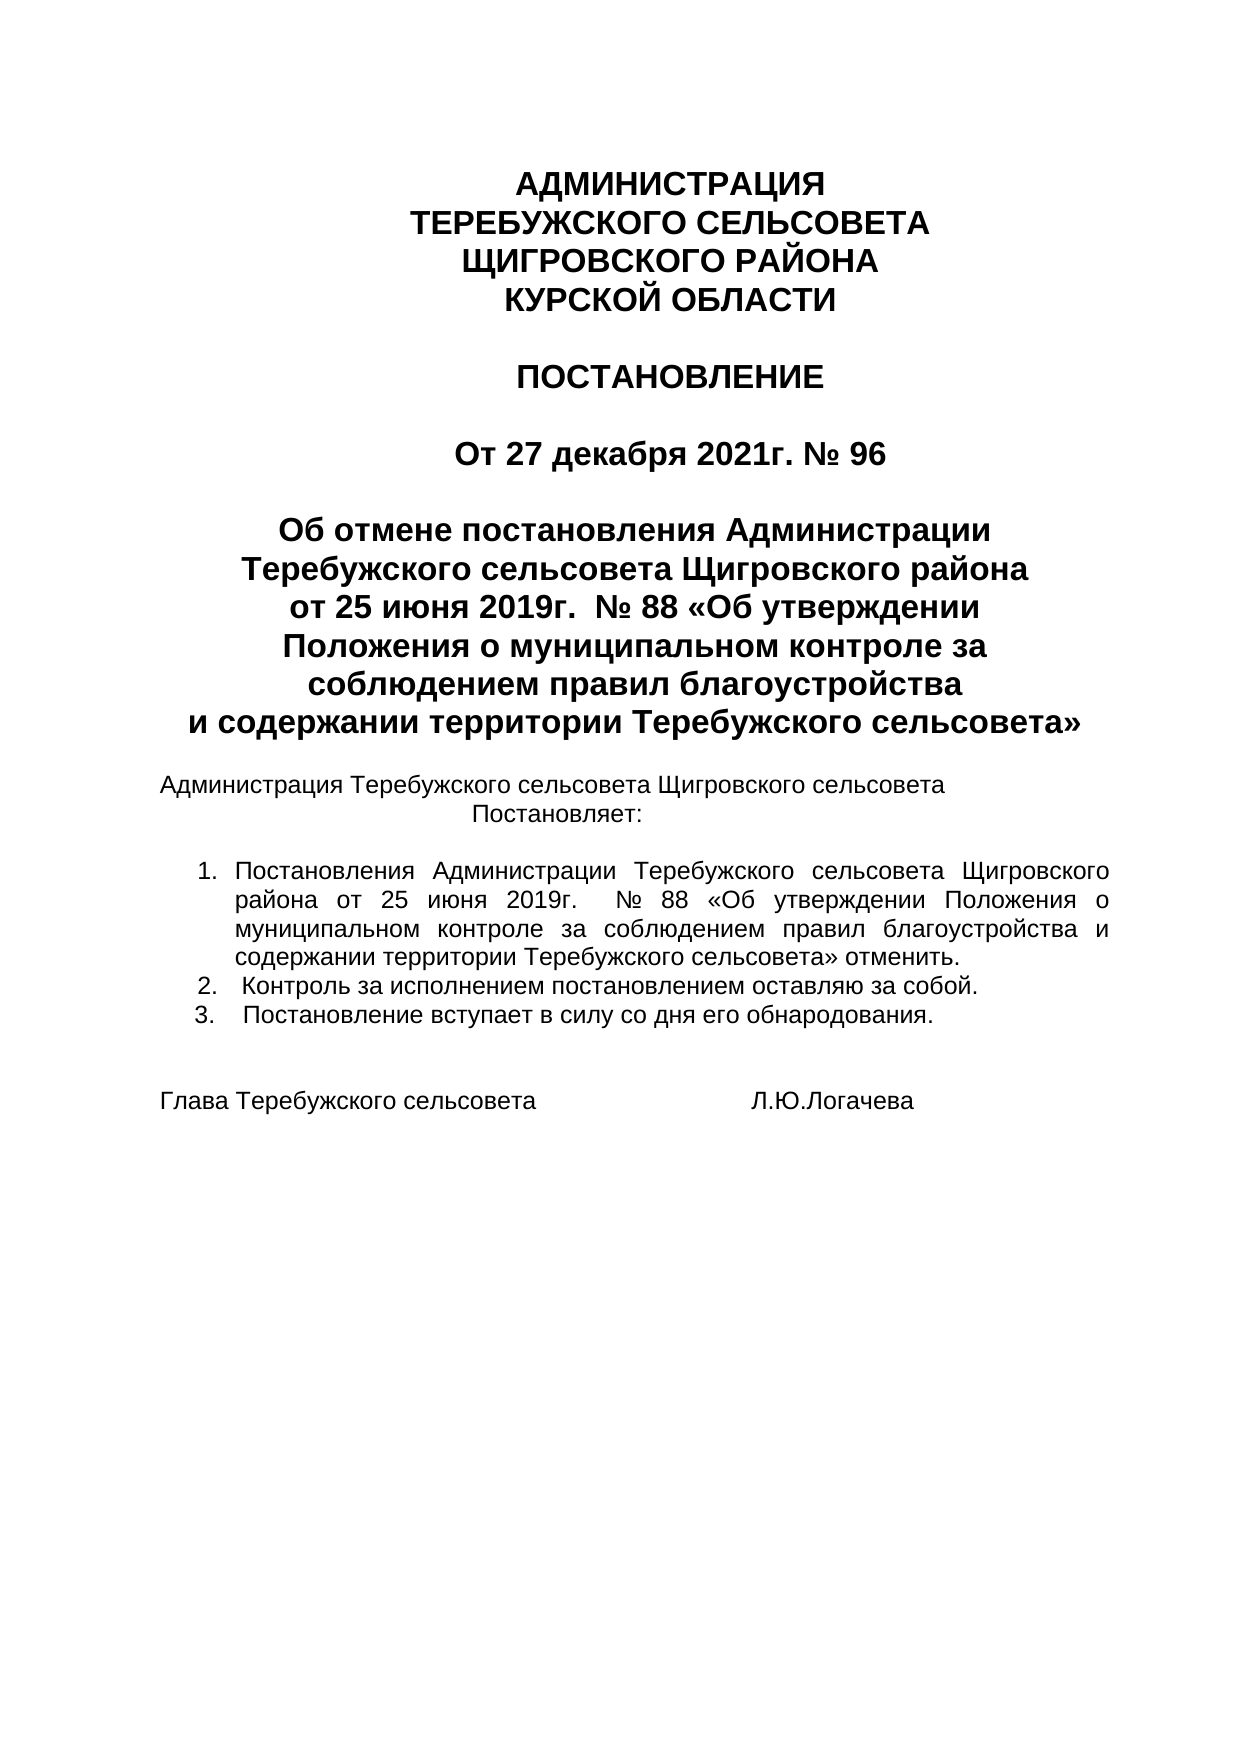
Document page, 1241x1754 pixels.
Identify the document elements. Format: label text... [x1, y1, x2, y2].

text Теребужского сельсовета Щигровского района [159, 549, 1110, 587]
text ТЕРЕБУЖСКОГО СЕЛЬСОВЕТА [159, 203, 1110, 241]
text соблюдением правил благоустройства [159, 664, 1110, 703]
text АДМИНИСТРАЦИЯ [159, 164, 1110, 203]
text и содержании территории Теребужского сельсовета» [159, 703, 1110, 741]
text 3. Постановление вступает в силу со дня его обнародования. [159, 1000, 1110, 1028]
text от 25 июня 2019г. № 88 «Об утверждении [159, 587, 1110, 626]
text Глава Теребужского сельсовета Л.Ю.Логачева [159, 1086, 1110, 1115]
text ПОСТАНОВЛЕНИЕ [159, 357, 1110, 395]
text Положения о муниципальном контроле за [159, 626, 1110, 664]
text От 27 декабря 2021г. № 96 [159, 433, 1110, 472]
text Администрация Теребужского сельсовета Щигровского сельсовета [159, 770, 1110, 798]
text Постановляет: [159, 798, 1110, 827]
text ЩИГРОВСКОГО РАЙОНА [159, 241, 1110, 280]
text Об отмене постановления Администрации [159, 510, 1110, 549]
list Контроль за исполнением постановлением оставляю за собой. [197, 971, 1110, 1000]
list Постановления Администрации Теребужского сельсовета Щигровского района от 25 июня 2019г. № 88 «Об утверждении Положения о муниципальном контроле за соблюдением правил благоустройства и содержании территории Теребужского сельсовета» отменить. [197, 856, 1110, 971]
text КУРСКОЙ ОБЛАСТИ [159, 280, 1110, 318]
